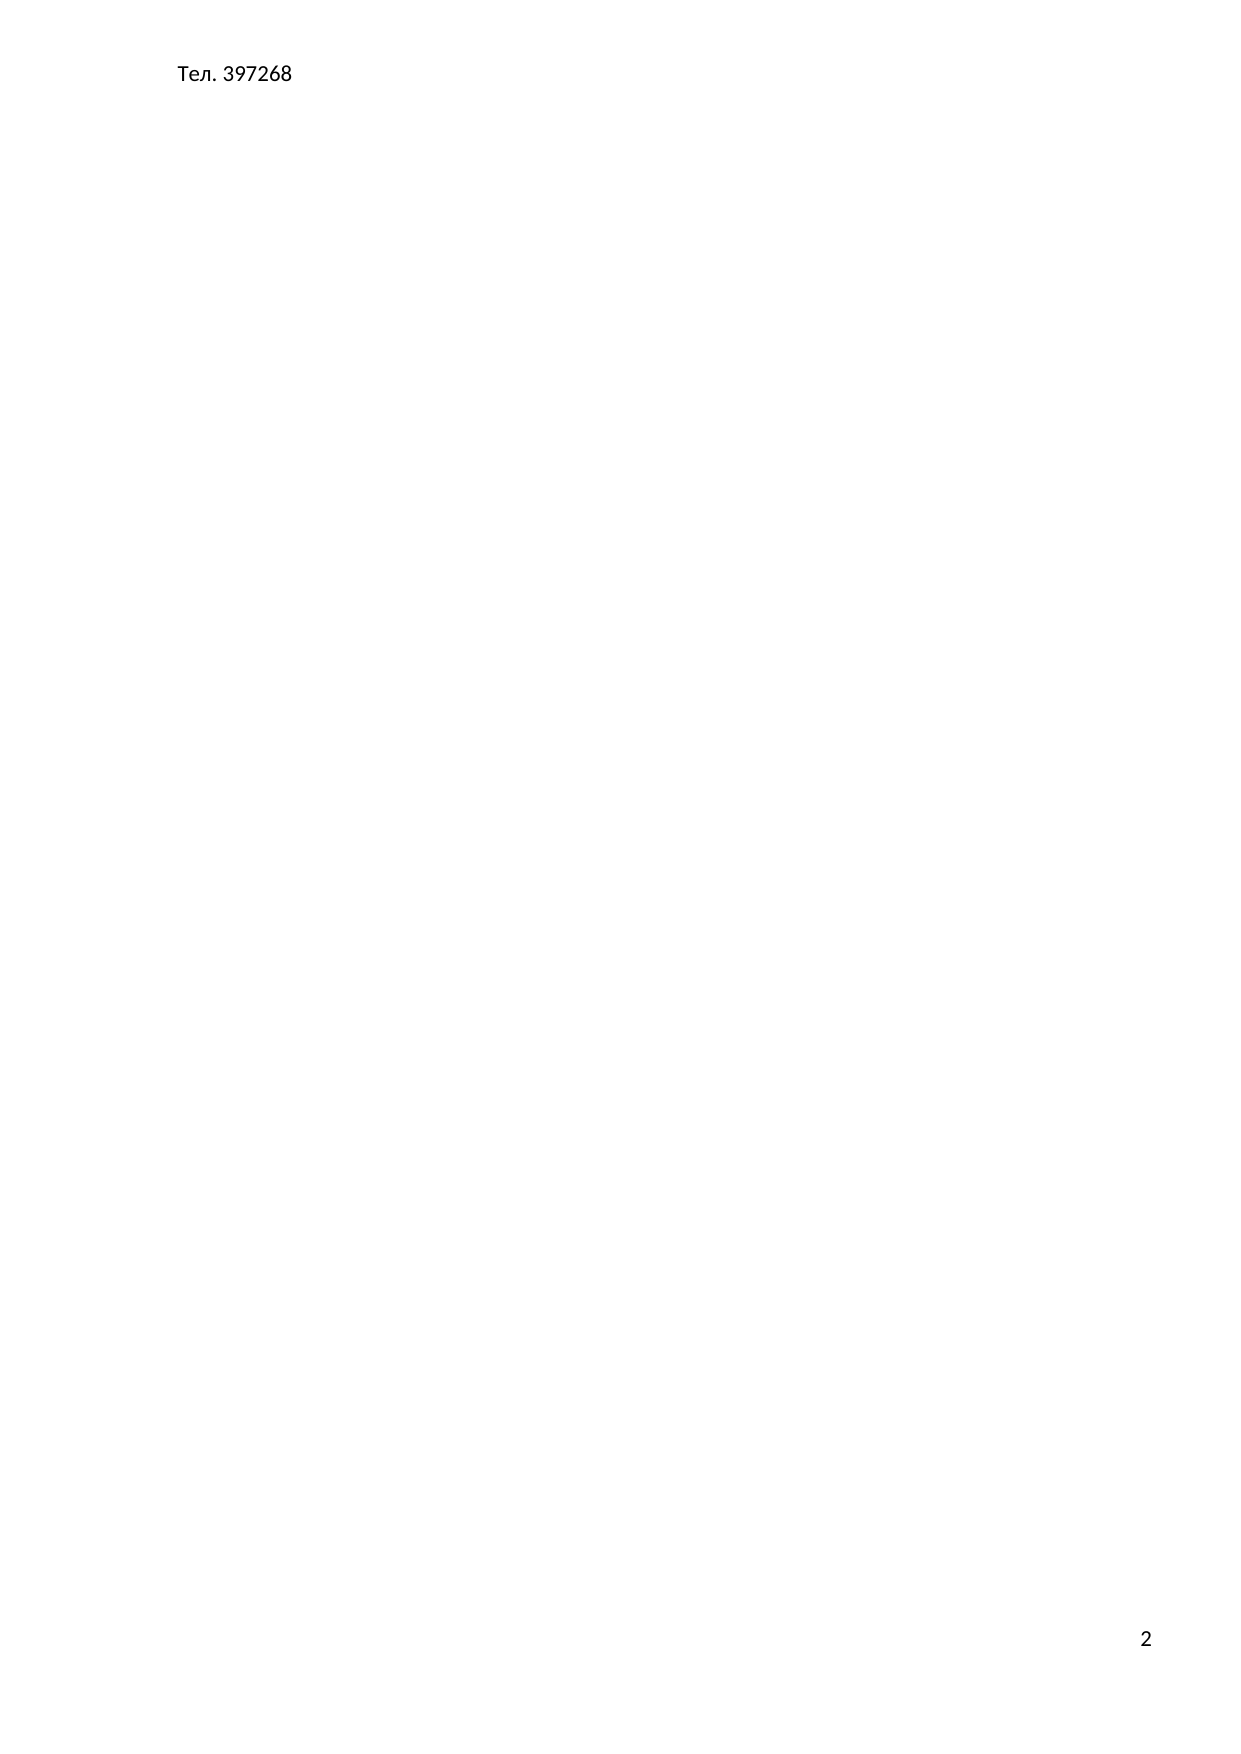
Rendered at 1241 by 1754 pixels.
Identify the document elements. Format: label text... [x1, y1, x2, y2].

text Тел. 397268 [177, 59, 1152, 87]
